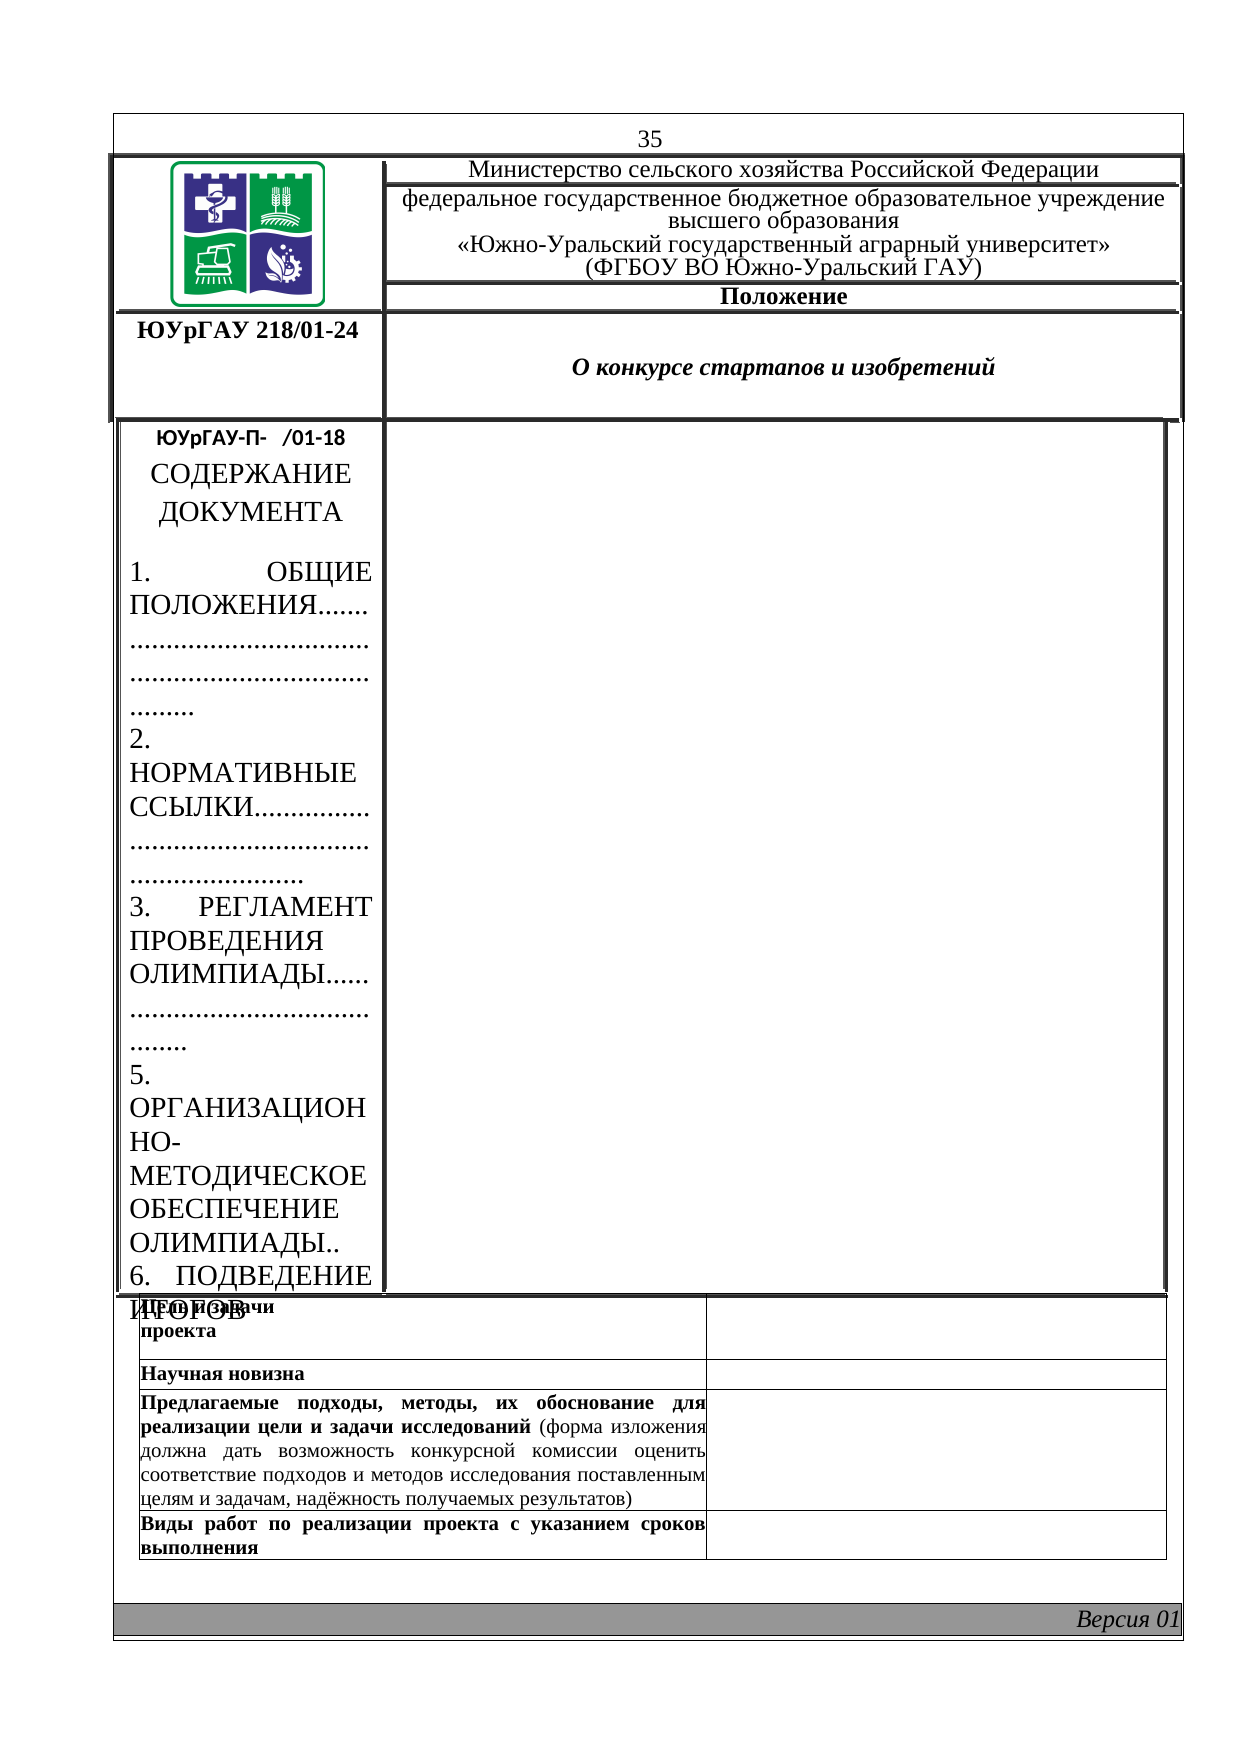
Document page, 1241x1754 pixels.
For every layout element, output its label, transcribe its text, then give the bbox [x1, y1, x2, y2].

table_cell [707, 1300, 1166, 1359]
picture [170, 161, 325, 307]
table_cell [707, 1360, 1166, 1389]
table_cell Виды работ по реализации проекта с указанием сроков выполнения [140, 1511, 706, 1559]
table_cell Научная новизна [140, 1360, 706, 1389]
table_cell Цель и задачи проекта [140, 1300, 706, 1359]
table_cell Предлагаемые подходы, методы, их обоснование для реализации цели и задачи исследований (форма изложения должна дать возможность конкурсной комиссии оценить соответствие подходов и методов исследования поставленным целям и задачам, надёжность получаемых результатов) [140, 1390, 706, 1510]
table_cell [707, 1390, 1166, 1510]
table_cell [707, 1511, 1166, 1559]
